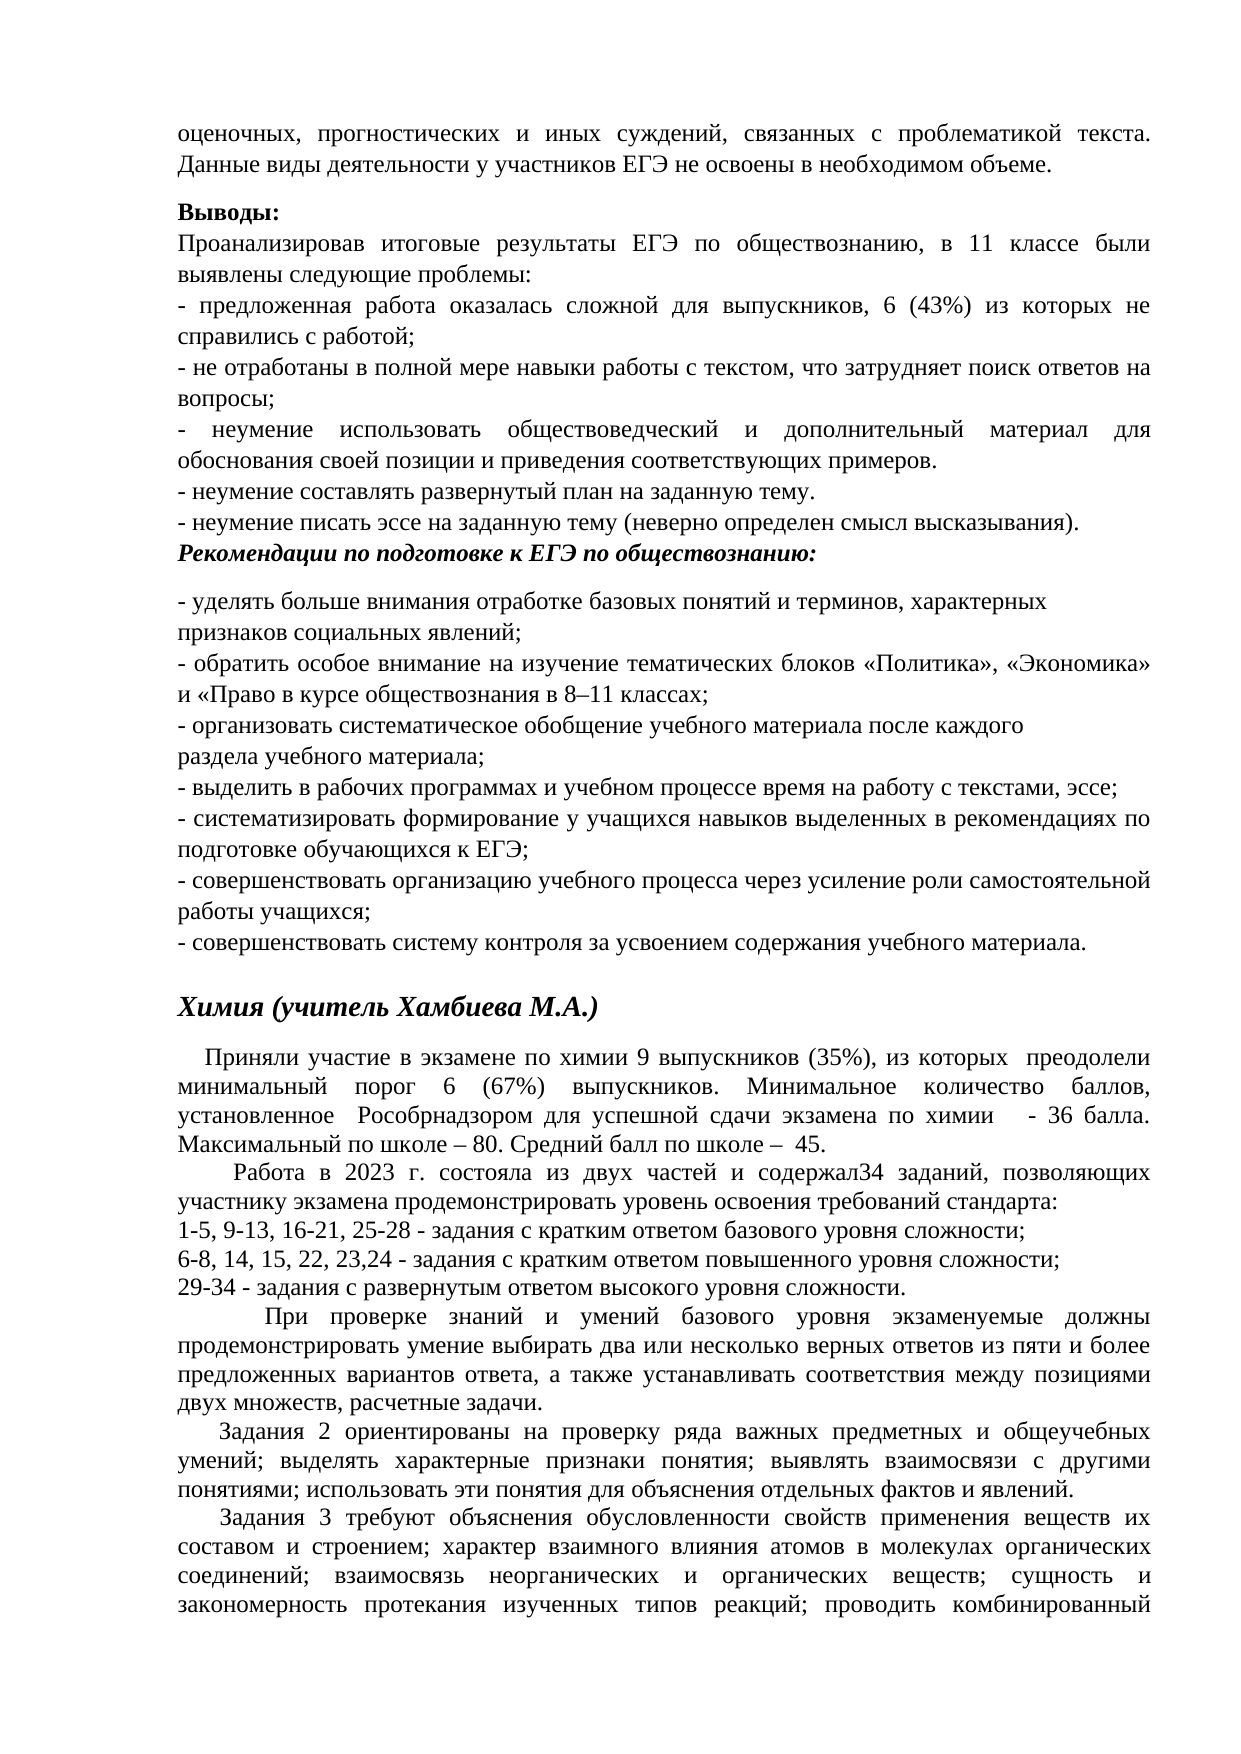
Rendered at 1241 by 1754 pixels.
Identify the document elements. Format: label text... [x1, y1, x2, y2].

text раздела учебного материала; [177, 741, 1152, 770]
text - уделять больше внимания отработке базовых понятий и терминов, характерных [177, 586, 1152, 615]
text - совершенствовать организацию учебного процесса через усиление роли самостоятельной работы учащихся; [177, 865, 1152, 925]
text При проверке знаний и умений базового уровня экзаменуемые должны продемонстрировать умение выбирать два или несколько верных ответов из пяти и более предложенных вариантов ответа, а также устанавливать соответствия между позициями двух множеств, расчетные задачи. [177, 1301, 1152, 1416]
text - обратить особое внимание на изучение тематических блоков «Политика», «Экономика» и «Право в курсе обществознания в 8–11 классах; [177, 648, 1152, 708]
text 29-34 - задания с развернутым ответом высокого уровня сложности. [177, 1272, 1152, 1301]
text - неумение составлять развернутый план на заданную тему. [177, 476, 1152, 505]
text - не отработаны в полной мере навыки работы с текстом, что затрудняет поиск ответов на вопросы; [177, 352, 1152, 412]
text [177, 1502, 1152, 1617]
text Приняли участие в экзамене по химии 9 выпускников (35%), из которых преодолели минимальный порог 6 (67%) выпускников. Минимальное количество баллов, установленное Рособрнадзором для успешной сдачи экзамена по химии - 36 балла. Максимальный по школе – 80. Средний балл по школе – 45. [177, 1042, 1152, 1157]
text - выделить в рабочих программах и учебном процессе время на работу с текстами, эссе; [177, 772, 1152, 801]
text 1-5, 9-13, 16-21, 25-28 - задания с кратким ответом базового уровня сложности; [177, 1215, 1152, 1244]
text Проанализировав итоговые результаты ЕГЭ по обществознанию, в 11 классе были выявлены следующие проблемы: [177, 228, 1152, 288]
text - неумение использовать обществоведческий и дополнительный материал для обоснования своей позиции и приведения соответствующих примеров. [177, 414, 1152, 474]
text Работа в 2023 г. состояла из двух частей и содержал34 заданий, позволяющих участнику экзамена продемонстрировать уровень освоения требований стандарта: [177, 1157, 1152, 1215]
text Рекомендации по подготовке к ЕГЭ по обществознанию: [177, 538, 1152, 567]
text - предложенная работа оказалась сложной для выпускников, 6 (43%) из которых не справились с работой; [177, 290, 1152, 350]
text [177, 118, 1152, 178]
text Выводы: [177, 197, 1152, 226]
text Задания 2 ориентированы на проверку ряда важных предметных и общеучебных умений; выделять характерные признаки понятия; выявлять взаимосвязи с другими понятиями; использовать эти понятия для объяснения отдельных фактов и явлений. [177, 1416, 1152, 1502]
text - совершенствовать систему контроля за усвоением содержания учебного материала. [177, 927, 1152, 956]
text Химия (учитель Хамбиева М.А.) [177, 989, 1152, 1023]
text - систематизировать формирование у учащихся навыков выделенных в рекомендациях по подготовке обучающихся к ЕГЭ; [177, 803, 1152, 863]
text - организовать систематическое обобщение учебного материала после каждого [177, 710, 1152, 739]
text 6-8, 14, 15, 22, 23,24 - задания с кратким ответом повышенного уровня сложности; [177, 1244, 1152, 1272]
text признаков социальных явлений; [177, 617, 1152, 646]
text - неумение писать эссе на заданную тему (неверно определен смысл высказывания). [177, 507, 1152, 536]
